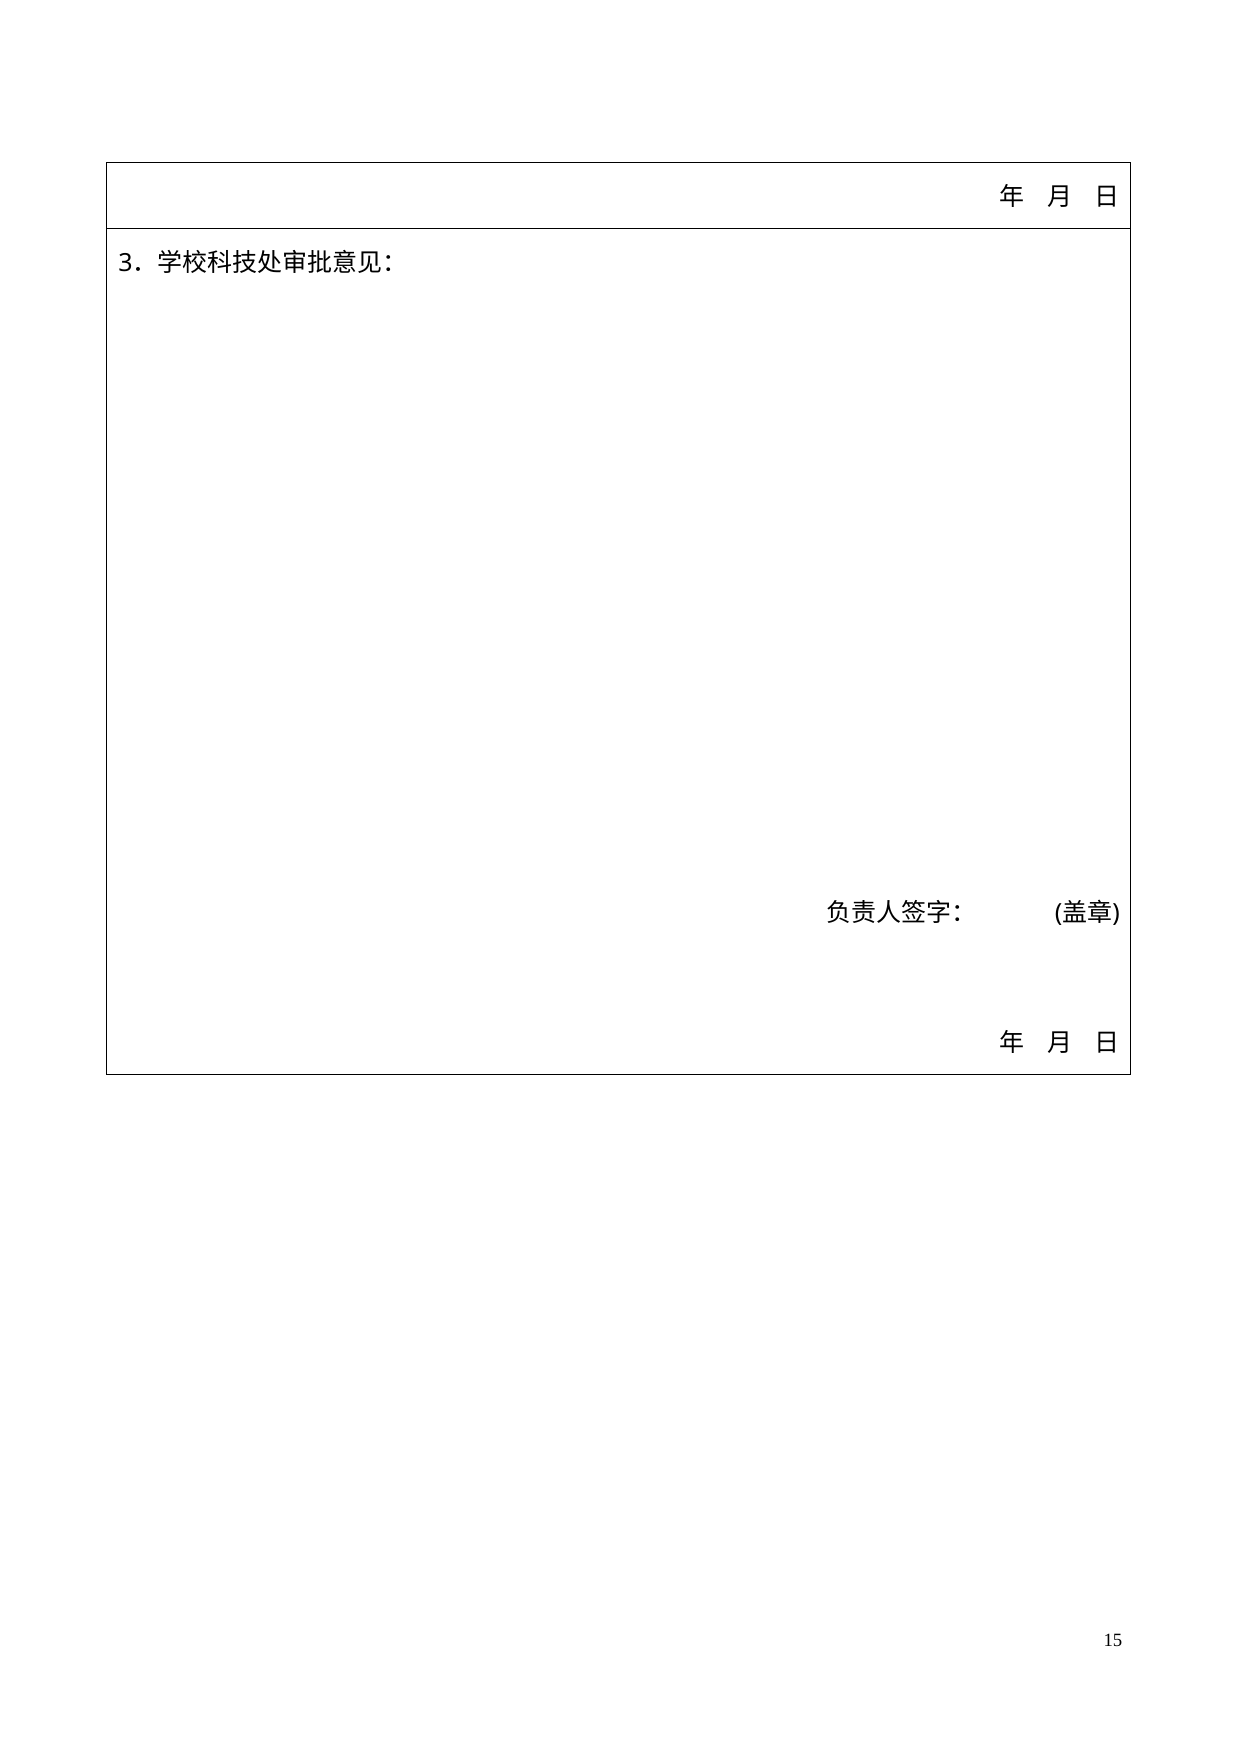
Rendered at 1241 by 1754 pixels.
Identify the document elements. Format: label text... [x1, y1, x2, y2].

table_cell 3．学校科技处审批意见： 负责人签字： (盖章) 年 月 日 [107, 229, 1130, 1073]
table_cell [107, 163, 1130, 227]
